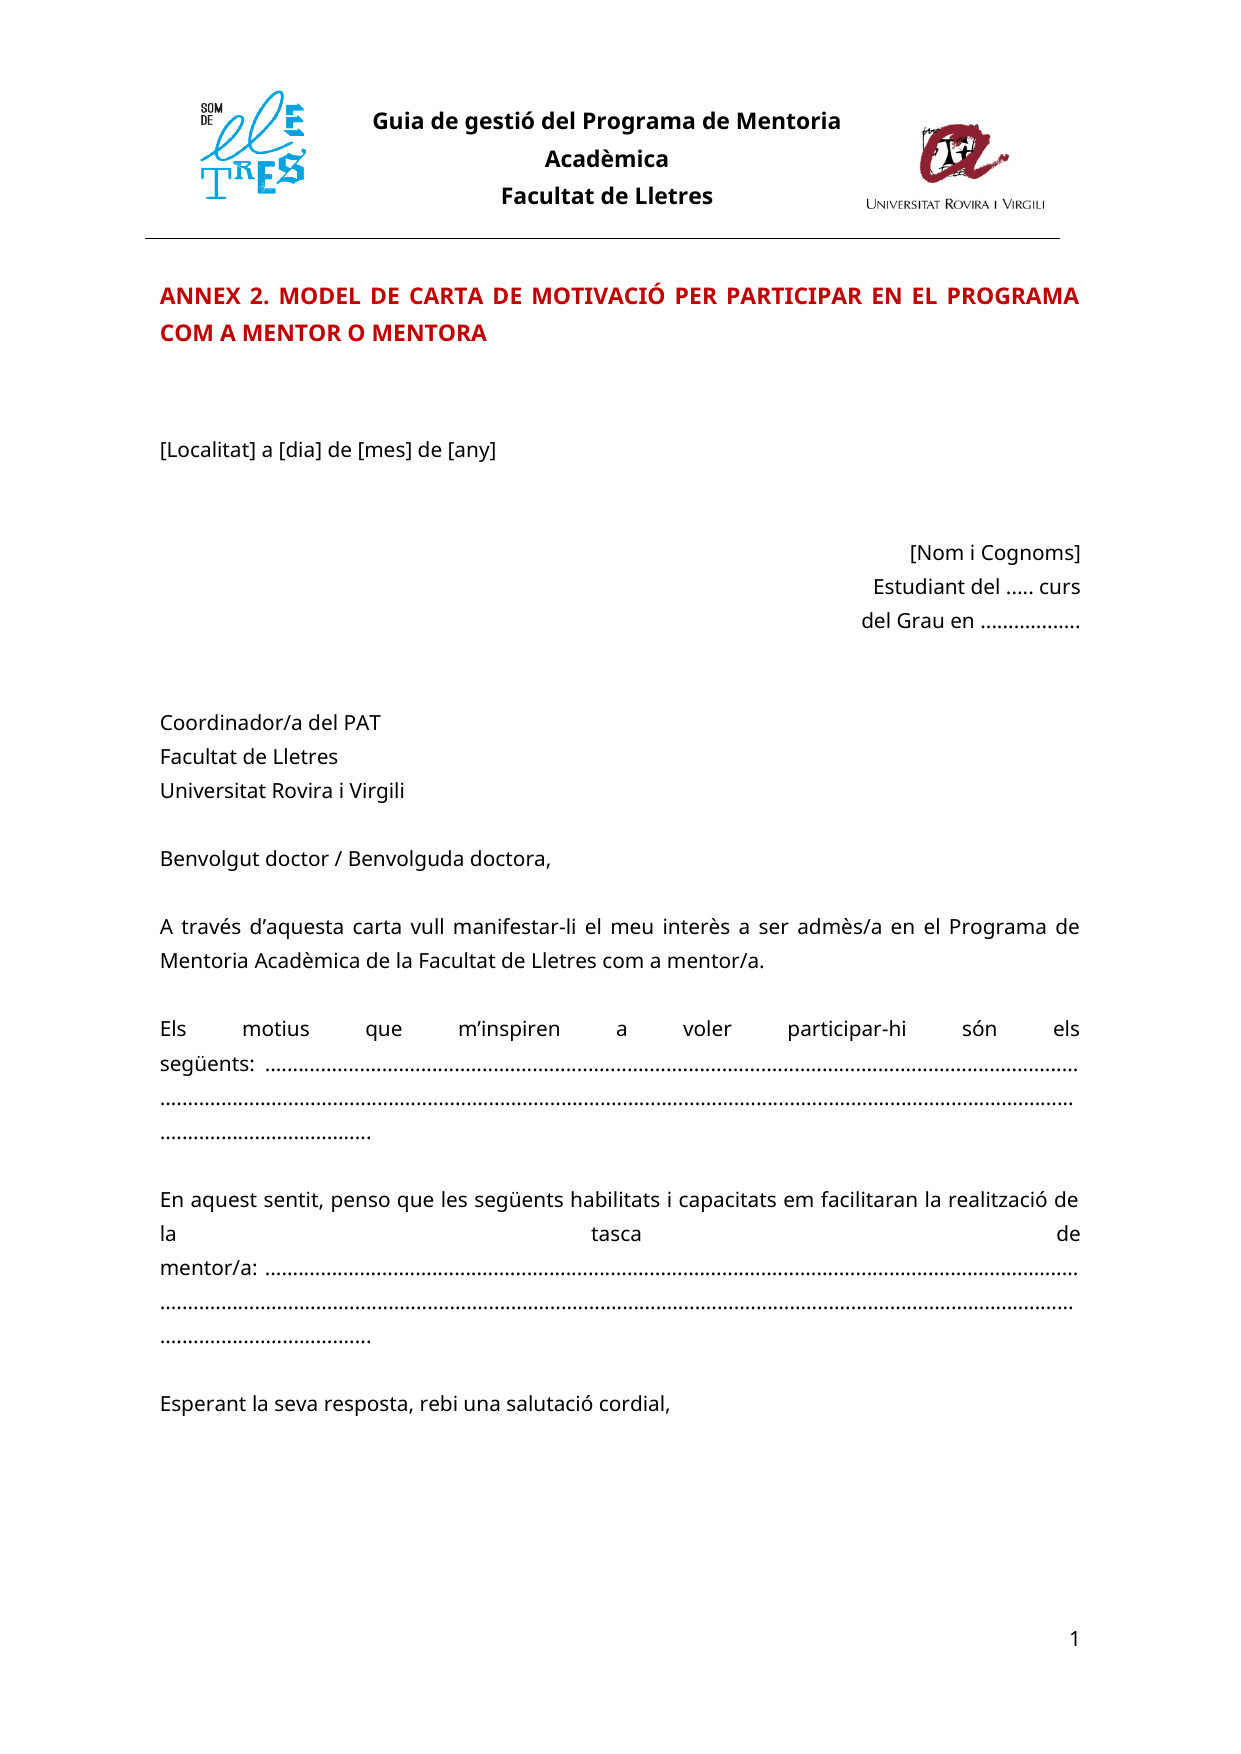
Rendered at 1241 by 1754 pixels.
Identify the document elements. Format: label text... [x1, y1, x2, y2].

text Benvolgut doctor / Benvolguda doctora, [159, 844, 1081, 873]
picture [184, 88, 321, 201]
text En aquest sentit, penso que les següents habilitats i capacitats em facilitaran la realització de la tasca de mentor/a: ............................................................................................................................................................................................................................................................................................................................................................ [159, 1185, 1081, 1349]
text Estudiant del ..... curs [159, 572, 1081, 600]
text A través d’aquesta carta vull manifestar-li el meu interès a ser admès/a en el Programa de Mentoria Acadèmica de la Facultat de Lletres com a mentor/a. [159, 912, 1081, 975]
text del Grau en .................. [159, 606, 1081, 634]
text Universitat Rovira i Virgili [159, 776, 1081, 804]
text Coordinador/a del PAT [159, 708, 1081, 736]
text [Localitat] a [dia] de [mes] de [any] [159, 436, 1081, 464]
text ANNEX 2. MODEL DE CARTA DE MOTIVACIÓ PER PARTICIPAR EN EL PROGRAMA COM A MENTOR O MENTORA [159, 280, 1081, 349]
text Els motius que m’inspiren a voler participar-hi són els següents: ............................................................................................................................................................................................................................................................................................................................................................ [159, 1014, 1081, 1145]
text Esperant la seva resposta, rebi una salutació cordial, [159, 1389, 1081, 1418]
text [Nom i Cognoms] [159, 538, 1081, 566]
picture [864, 117, 1049, 210]
text Facultat de Lletres [159, 742, 1081, 771]
